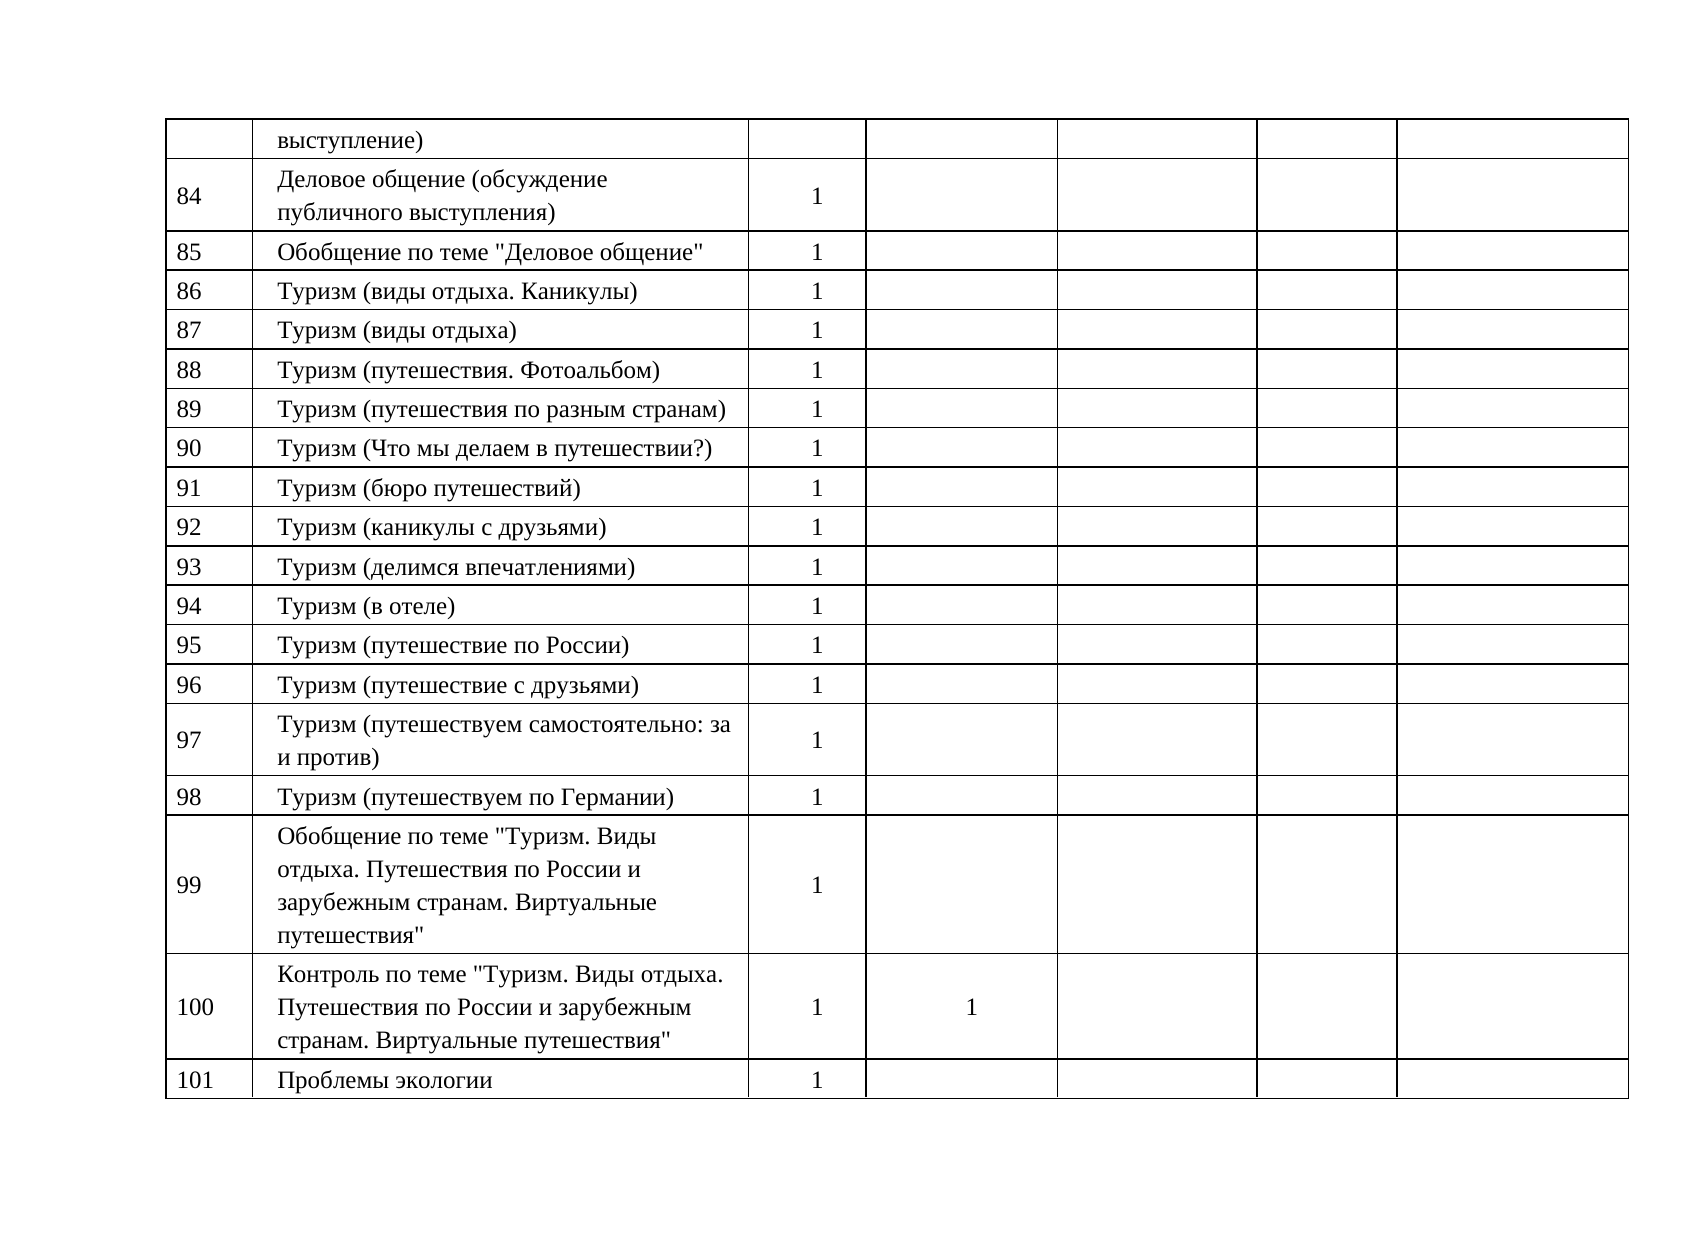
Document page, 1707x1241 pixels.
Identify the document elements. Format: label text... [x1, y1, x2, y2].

table_cell 1 [749, 428, 865, 466]
table_cell [1258, 468, 1396, 506]
table_cell [867, 310, 1057, 348]
table_cell [1058, 665, 1256, 702]
table_cell [867, 1060, 1057, 1097]
table_cell [1258, 507, 1396, 545]
table_cell [1258, 232, 1396, 269]
table_cell 1 [749, 547, 865, 584]
table_cell [867, 625, 1057, 663]
table_cell 1 [749, 350, 865, 387]
table_cell Туризм (в отеле) [253, 586, 748, 624]
table_cell [867, 586, 1057, 624]
table_cell 1 [749, 816, 865, 953]
table_cell 89 [167, 389, 252, 427]
table_cell Туризм (путешествие по России) [253, 625, 748, 663]
table_cell [1258, 586, 1396, 624]
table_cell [253, 120, 748, 157]
table_cell [1058, 350, 1256, 387]
table_cell [867, 468, 1057, 506]
table_cell [1398, 776, 1628, 814]
table_cell 91 [167, 468, 252, 506]
table_cell 1 [749, 776, 865, 814]
table_cell [1258, 159, 1396, 230]
table_cell 101 [167, 1060, 252, 1097]
table_cell [867, 232, 1057, 269]
table_cell [1058, 120, 1256, 157]
table_cell [1058, 271, 1256, 309]
table_cell 1 [749, 586, 865, 624]
table_cell Контроль по теме "Туризм. Виды отдыха. Путешествия по России и зарубежным странам. Виртуальные путешествия" [253, 954, 748, 1058]
table_cell 98 [167, 776, 252, 814]
table_cell 1 [749, 389, 865, 427]
table_cell 97 [167, 704, 252, 775]
table_cell [1058, 389, 1256, 427]
table_cell [1258, 547, 1396, 584]
table_cell 1 [749, 271, 865, 309]
table_cell [867, 776, 1057, 814]
table_cell [867, 389, 1057, 427]
table_cell Туризм (виды отдыха) [253, 310, 748, 348]
table_cell [1058, 816, 1256, 953]
table_cell [1398, 310, 1628, 348]
table_cell 1 [867, 954, 1057, 1058]
table_cell 1 [749, 468, 865, 506]
table_cell [1398, 1060, 1628, 1097]
table_cell 92 [167, 507, 252, 545]
table_cell [1398, 625, 1628, 663]
table_cell [867, 704, 1057, 775]
table_cell [1058, 428, 1256, 466]
table_cell 88 [167, 350, 252, 387]
table_cell 83 [167, 120, 252, 157]
table_cell 87 [167, 310, 252, 348]
table_cell 1 [749, 507, 865, 545]
table_cell [1058, 310, 1256, 348]
table_cell 1 [749, 120, 865, 157]
table_cell [1258, 1060, 1396, 1097]
table_cell [1258, 310, 1396, 348]
table_cell 85 [167, 232, 252, 269]
table_cell [1258, 120, 1396, 157]
table_cell [1258, 704, 1396, 775]
table_cell [1058, 776, 1256, 814]
table_cell [1258, 954, 1396, 1058]
table_cell [1398, 468, 1628, 506]
table_cell [1398, 232, 1628, 269]
table_cell 1 [749, 665, 865, 702]
table_cell [1398, 120, 1628, 157]
table_cell [1398, 586, 1628, 624]
table_cell [1398, 507, 1628, 545]
table_cell 1 [749, 625, 865, 663]
table_cell [1258, 776, 1396, 814]
table_cell [1398, 159, 1628, 230]
table_cell Туризм (путешествия. Фотоальбом) [253, 350, 748, 387]
table_cell [1398, 389, 1628, 427]
table_cell Туризм (путешествия по разным странам) [253, 389, 748, 427]
table_cell [1398, 271, 1628, 309]
table_cell Обобщение по теме "Деловое общение" [253, 232, 748, 269]
table_cell 100 [167, 954, 252, 1058]
table_cell Туризм (бюро путешествий) [253, 468, 748, 506]
table_cell 93 [167, 547, 252, 584]
table_cell Туризм (путешествуем по Германии) [253, 776, 748, 814]
table_cell [1398, 547, 1628, 584]
table_cell [867, 507, 1057, 545]
table_cell [1258, 350, 1396, 387]
table_cell [1058, 586, 1256, 624]
table_cell 90 [167, 428, 252, 466]
table_cell [1398, 816, 1628, 953]
table_cell [867, 816, 1057, 953]
table_cell [867, 665, 1057, 702]
table_cell Туризм (путешествуем самостоятельно: за и против) [253, 704, 748, 775]
table_cell [1398, 704, 1628, 775]
table_cell [867, 547, 1057, 584]
table_cell [1398, 350, 1628, 387]
table_cell Туризм (Что мы делаем в путешествии?) [253, 428, 748, 466]
table_cell [1058, 159, 1256, 230]
table_cell [1258, 271, 1396, 309]
table_cell [1058, 547, 1256, 584]
table_cell Туризм (путешествие с друзьями) [253, 665, 748, 702]
table_cell 1 [749, 159, 865, 230]
table_cell 96 [167, 665, 252, 702]
table_cell [1058, 1060, 1256, 1097]
table_cell 86 [167, 271, 252, 309]
table_cell 1 [749, 310, 865, 348]
table_cell Проблемы экологии [253, 1060, 748, 1097]
table_cell [1058, 704, 1256, 775]
table_cell [1058, 232, 1256, 269]
table_cell 1 [749, 1060, 865, 1097]
table_cell [1258, 665, 1396, 702]
table_cell Обобщение по теме "Туризм. Виды отдыха. Путешествия по России и зарубежным странам. Виртуальные путешествия" [253, 816, 748, 953]
table_cell [1258, 428, 1396, 466]
table_cell [1058, 625, 1256, 663]
table_cell [1058, 954, 1256, 1058]
table_cell 1 [749, 232, 865, 269]
table_cell [1058, 468, 1256, 506]
table_cell 95 [167, 625, 252, 663]
table_cell [1398, 954, 1628, 1058]
table_cell [867, 428, 1057, 466]
table_cell 1 [749, 704, 865, 775]
table_cell 99 [167, 816, 252, 953]
table_cell [1258, 625, 1396, 663]
table_cell [1058, 507, 1256, 545]
table_cell Туризм (каникулы с друзьями) [253, 507, 748, 545]
table_cell 1 [749, 954, 865, 1058]
table_cell Туризм (виды отдыха. Каникулы) [253, 271, 748, 309]
table_cell [1398, 665, 1628, 702]
table_cell [867, 120, 1057, 157]
table_cell Туризм (делимся впечатлениями) [253, 547, 748, 584]
table_cell 84 [167, 159, 252, 230]
table_cell [1258, 389, 1396, 427]
table_cell 94 [167, 586, 252, 624]
table_cell [1398, 428, 1628, 466]
table_cell Деловое общение (обсуждение публичного выступления) [253, 159, 748, 230]
table_cell [867, 271, 1057, 309]
table_cell [867, 159, 1057, 230]
table_cell [867, 350, 1057, 387]
table_cell [1258, 816, 1396, 953]
